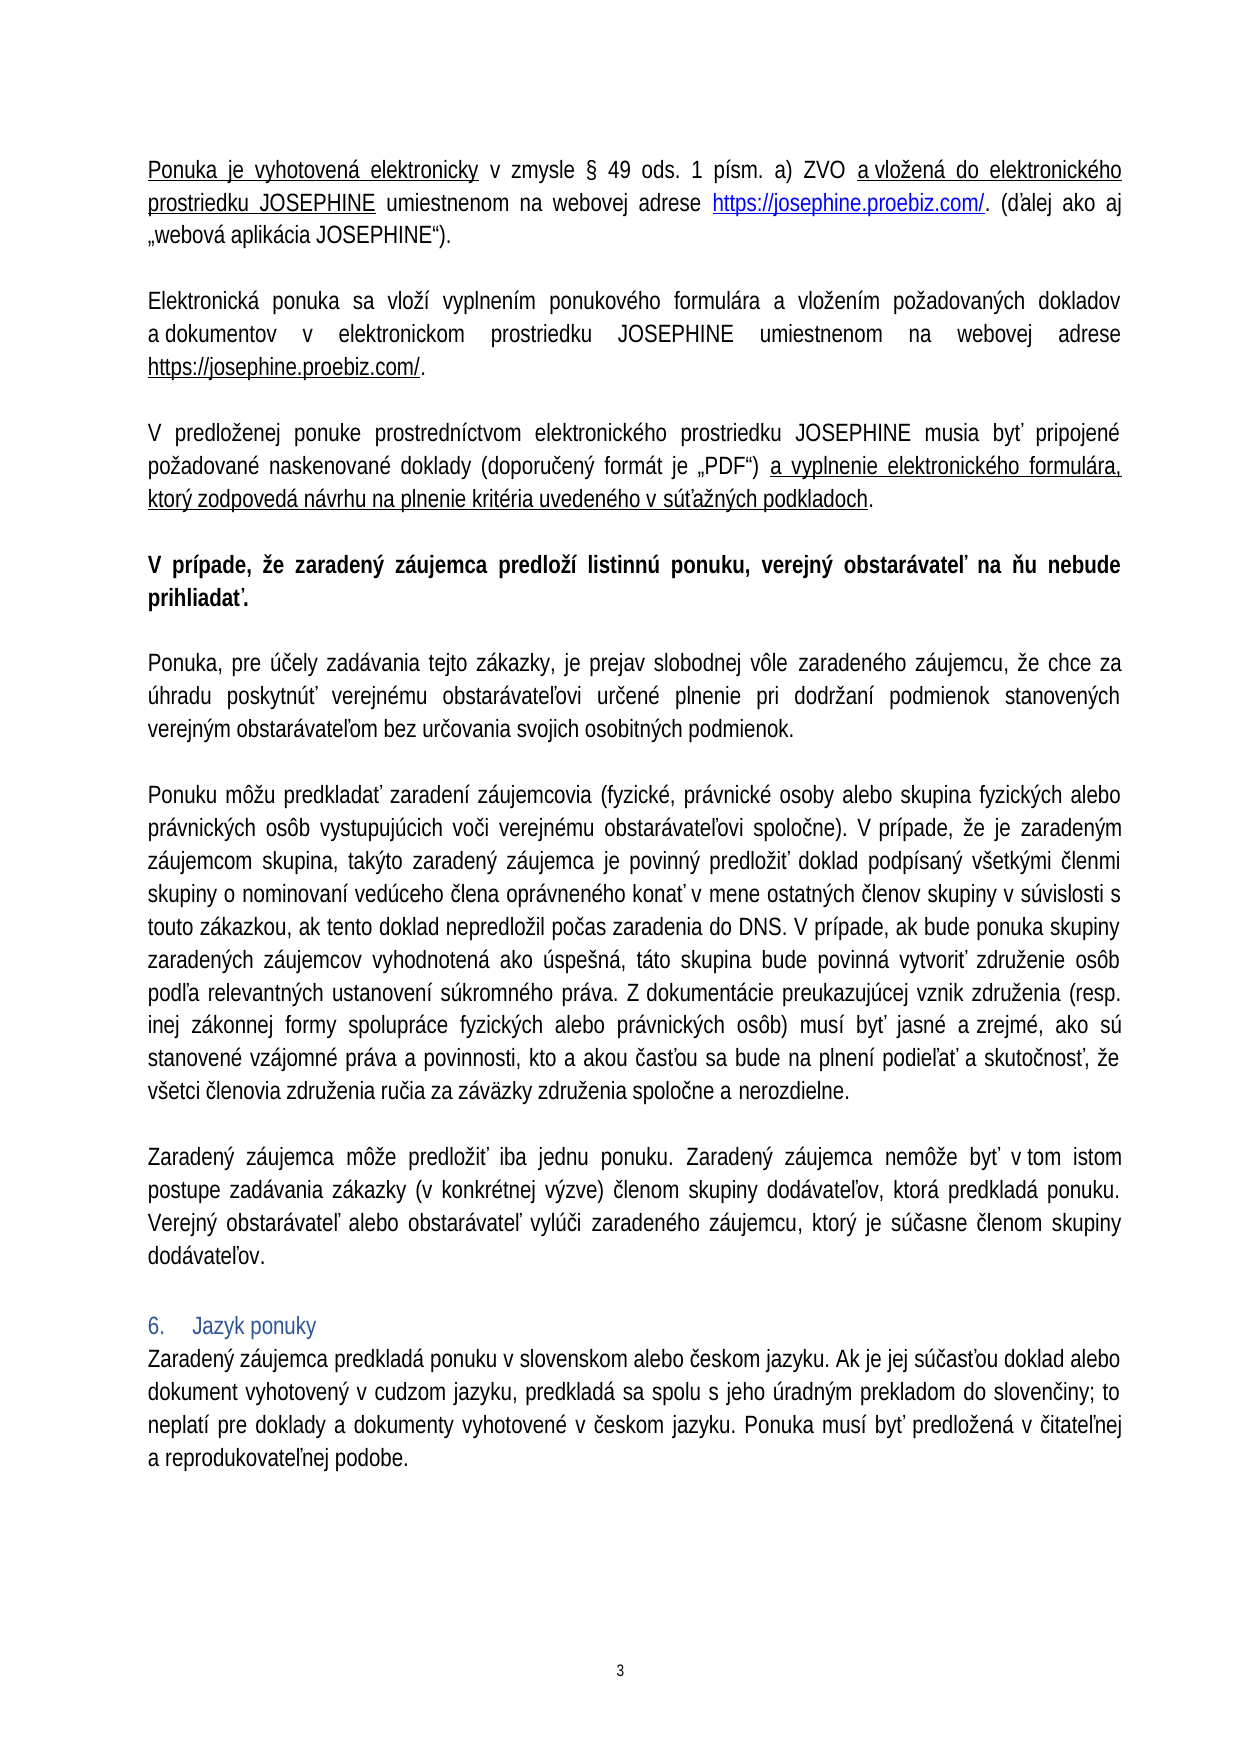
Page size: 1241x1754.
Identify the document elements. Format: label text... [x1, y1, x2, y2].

text V predloženej ponuke prostredníctvom elektronického prostriedku JOSEPHINE musia byť pripojené požadované naskenované doklady (doporučený formát je „PDF“) a vyplnenie elektronického formulára, ktorý zodpovedá návrhu na plnenie kritéria uvedeného v súťažných podkladoch. [148, 418, 1122, 512]
subtitle Jazyk ponuky [148, 1311, 1122, 1339]
text V prípade, že zaradený záujemca predloží listinnú ponuku, verejný obstarávateľ na ňu nebude prihliadať. [148, 550, 1122, 611]
text Zaradený záujemca predkladá ponuku v slovenskom alebo českom jazyku. Ak je jej súčasťou doklad alebo dokument vyhotovený v cudzom jazyku, predkladá sa spolu s jeho úradným prekladom do slovenčiny; to neplatí pre doklady a dokumenty vyhotovené v českom jazyku. Ponuka musí byť predložená v čitateľnej a reprodukovateľnej podobe. [148, 1344, 1122, 1471]
text Ponuku môžu predkladať zaradení záujemcovia (fyzické, právnické osoby alebo skupina fyzických alebo právnických osôb vystupujúcich voči verejnému obstarávateľovi spoločne). V prípade, že je zaradeným záujemcom skupina, takýto zaradený záujemca je povinný predložiť doklad podpísaný všetkými členmi skupiny o nominovaní vedúceho člena oprávneného konať v mene ostatných členov skupiny v súvislosti s touto zákazkou, ak tento doklad nepredložil počas zaradenia do DNS. V prípade, ak bude ponuka skupiny zaradených záujemcov vyhodnotená ako úspešná, táto skupina bude povinná vytvoriť združenie osôb podľa relevantných ustanovení súkromného práva. Z dokumentácie preukazujúcej vznik združenia (resp. inej zákonnej formy spolupráce fyzických alebo právnických osôb) musí byť jasné a zrejmé, ako sú stanovené vzájomné práva a povinnosti, kto a akou časťou sa bude na plnení podieľať a skutočnosť, že všetci členovia združenia ručia za záväzky združenia spoločne a nerozdielne. [148, 780, 1122, 1105]
text Zaradený záujemca môže predložiť iba jednu ponuku. Zaradený záujemca nemôže byť v tom istom postupe zadávania zákazky (v konkrétnej výzve) členom skupiny dodávateľov, ktorá predkladá ponuku. Verejný obstarávateľ alebo obstarávateľ vylúči zaradeného záujemcu, ktorý je súčasne členom skupiny dodávateľov. [148, 1142, 1122, 1269]
text Ponuka, pre účely zadávania tejto zákazky, je prejav slobodnej vôle zaradeného záujemcu, že chce za úhradu poskytnúť verejnému obstarávateľovi určené plnenie pri dodržaní podmienok stanovených verejným obstarávateľom bez určovania svojich osobitných podmienok. [148, 648, 1122, 743]
text Elektronická ponuka sa vloží vyplnením ponukového formulára a vložením požadovaných dokladov a dokumentov v elektronickom prostriedku JOSEPHINE umiestnenom na webovej adrese https://josephine.proebiz.com/. [148, 286, 1122, 381]
text Ponuka je vyhotovená elektronicky v zmysle § 49 ods. 1 písm. a) ZVO a vložená do elektronického prostriedku JOSEPHINE umiestnenom na webovej adrese https://josephine.proebiz.com/. (ďalej ako aj „webová aplikácia JOSEPHINE“). [148, 155, 1122, 249]
